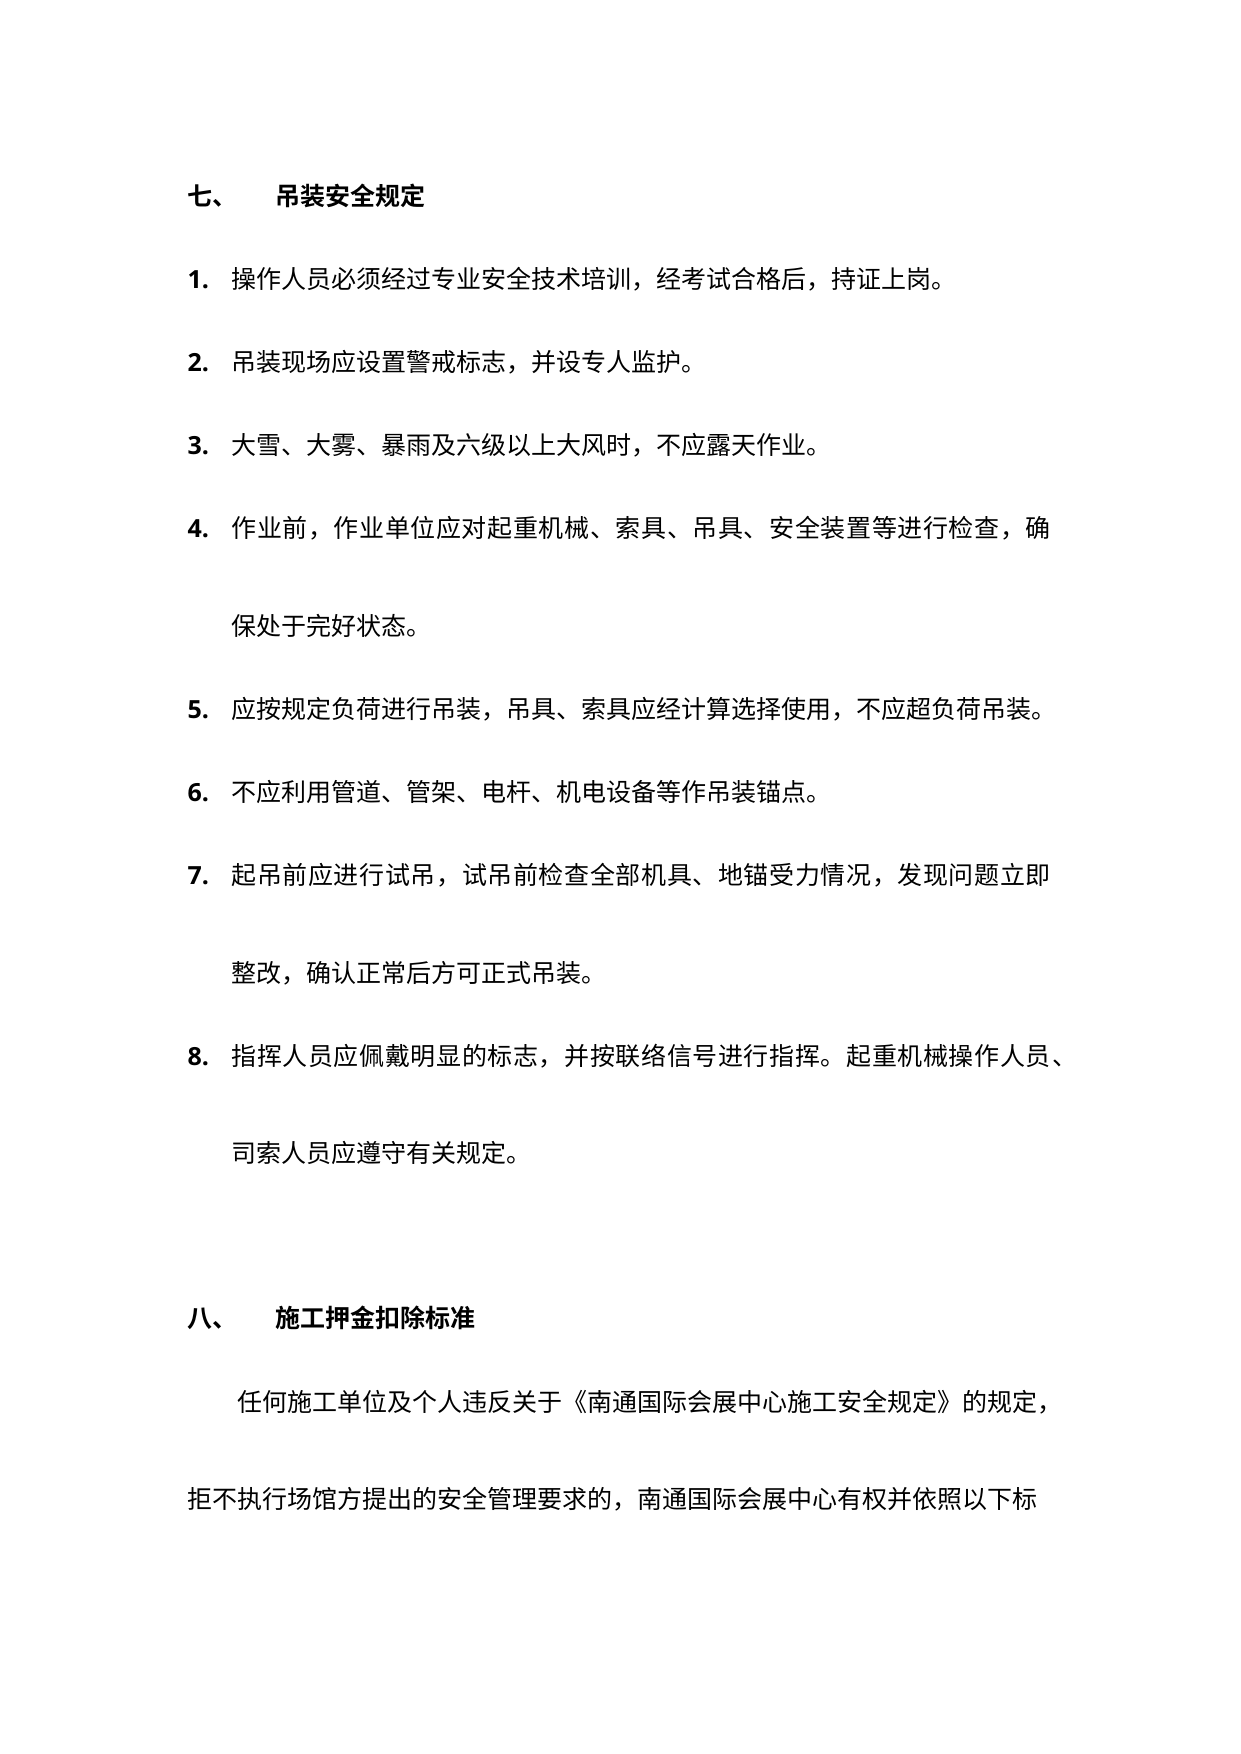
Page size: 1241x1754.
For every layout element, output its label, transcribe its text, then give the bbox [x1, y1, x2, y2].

list 指挥人员应佩戴明显的标志，并按联络信号进行指挥。起重机械操作人员、司索人员应遵守有关规定。 [187, 1022, 1053, 1184]
list 起吊前应进行试吊，试吊前检查全部机具、地锚受力情况，发现问题立即整改，确认正常后方可正式吊装。 [187, 841, 1053, 1004]
list 施工押金扣除标准 [187, 1284, 1053, 1349]
list 操作人员必须经过专业安全技术培训，经考试合格后，持证上岗。 [187, 245, 1053, 310]
list 吊装安全规定 [187, 162, 1053, 227]
list 应按规定负荷进行吊装，吊具、索具应经计算选择使用，不应超负荷吊装。 [187, 675, 1053, 740]
list 作业前，作业单位应对起重机械、索具、吊具、安全装置等进行检查，确保处于完好状态。 [187, 494, 1053, 657]
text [187, 1368, 1053, 1530]
list 大雪、大雾、暴雨及六级以上大风时，不应露天作业。 [187, 411, 1053, 476]
list 吊装现场应设置警戒标志，并设专人监护。 [187, 328, 1053, 393]
list 不应利用管道、管架、电杆、机电设备等作吊装锚点。 [187, 758, 1053, 823]
